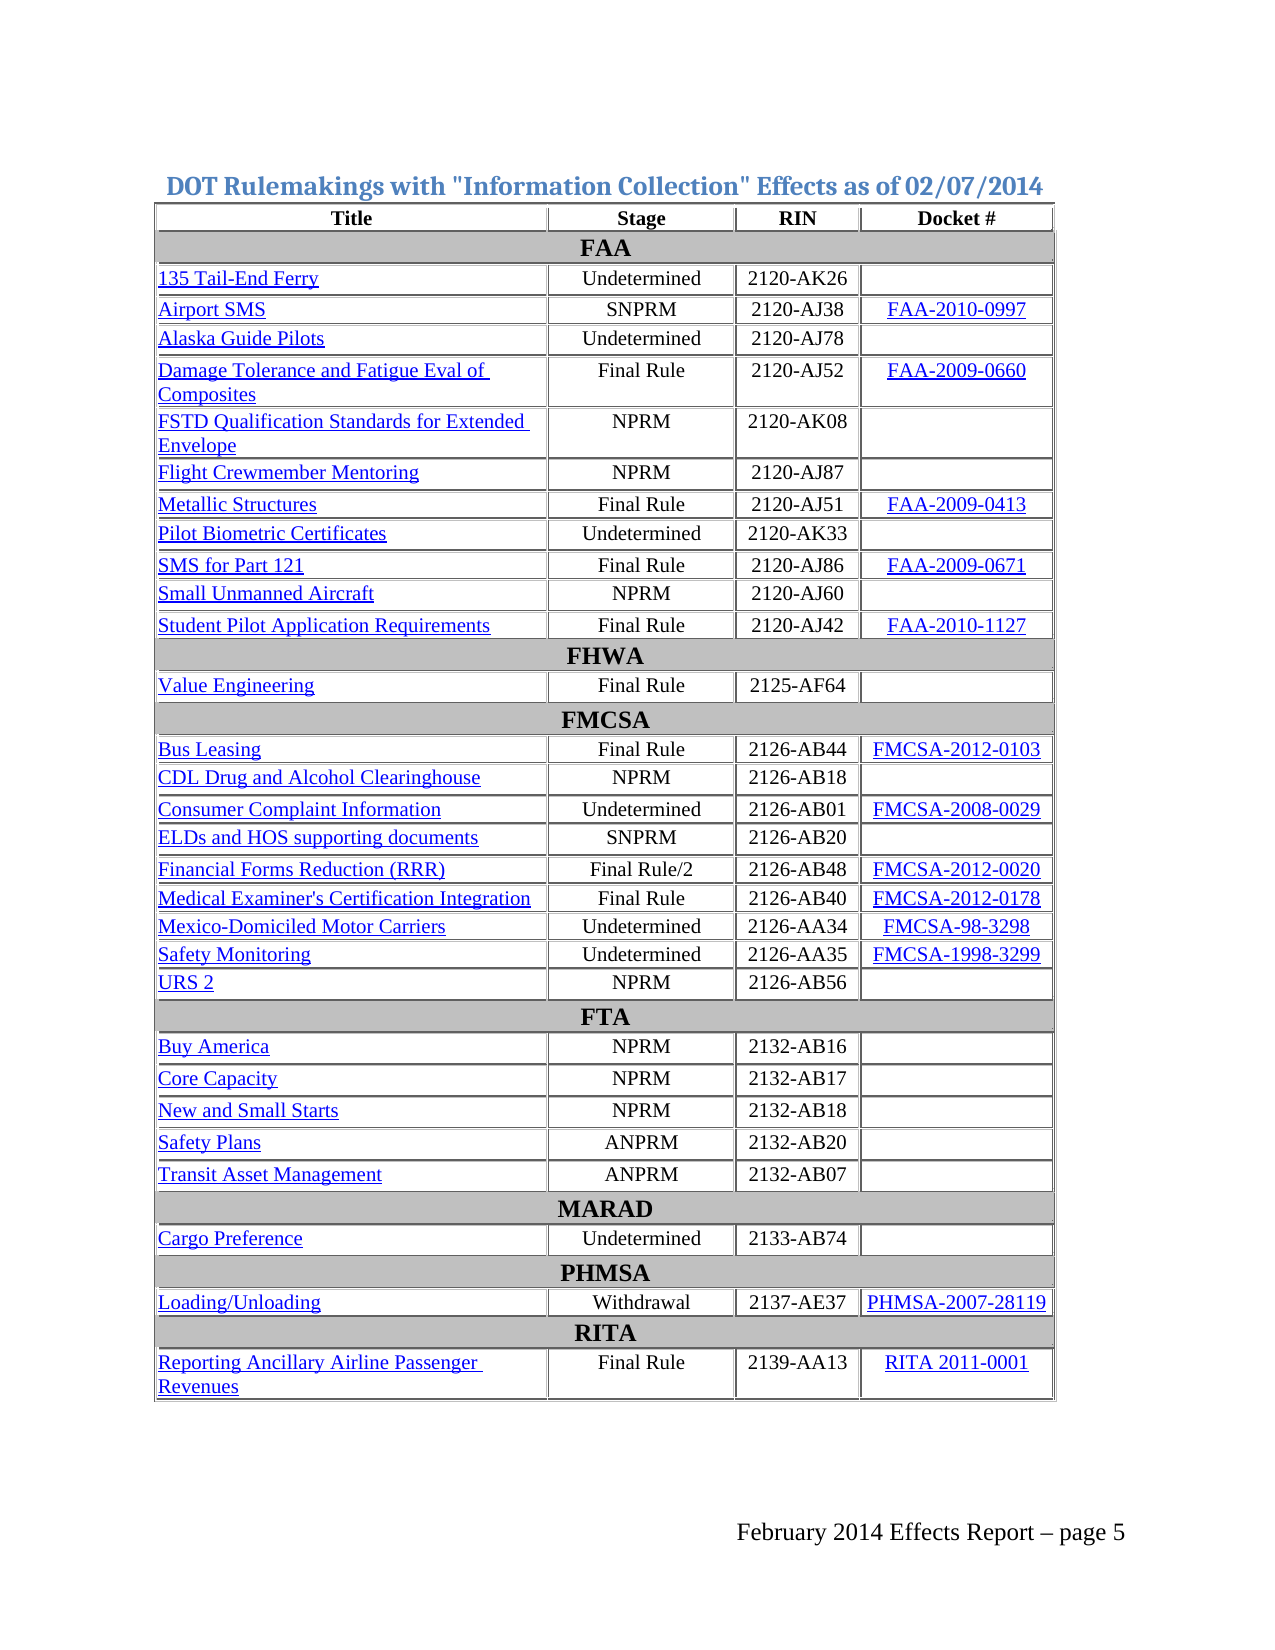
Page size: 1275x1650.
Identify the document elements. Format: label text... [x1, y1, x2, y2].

table_header DOT Rulemakings with "Information Collection" Effects as of 02/07/2014 [150, 150, 1061, 202]
table_cell [155, 202, 1061, 1402]
table_cell [150, 202, 154, 1402]
